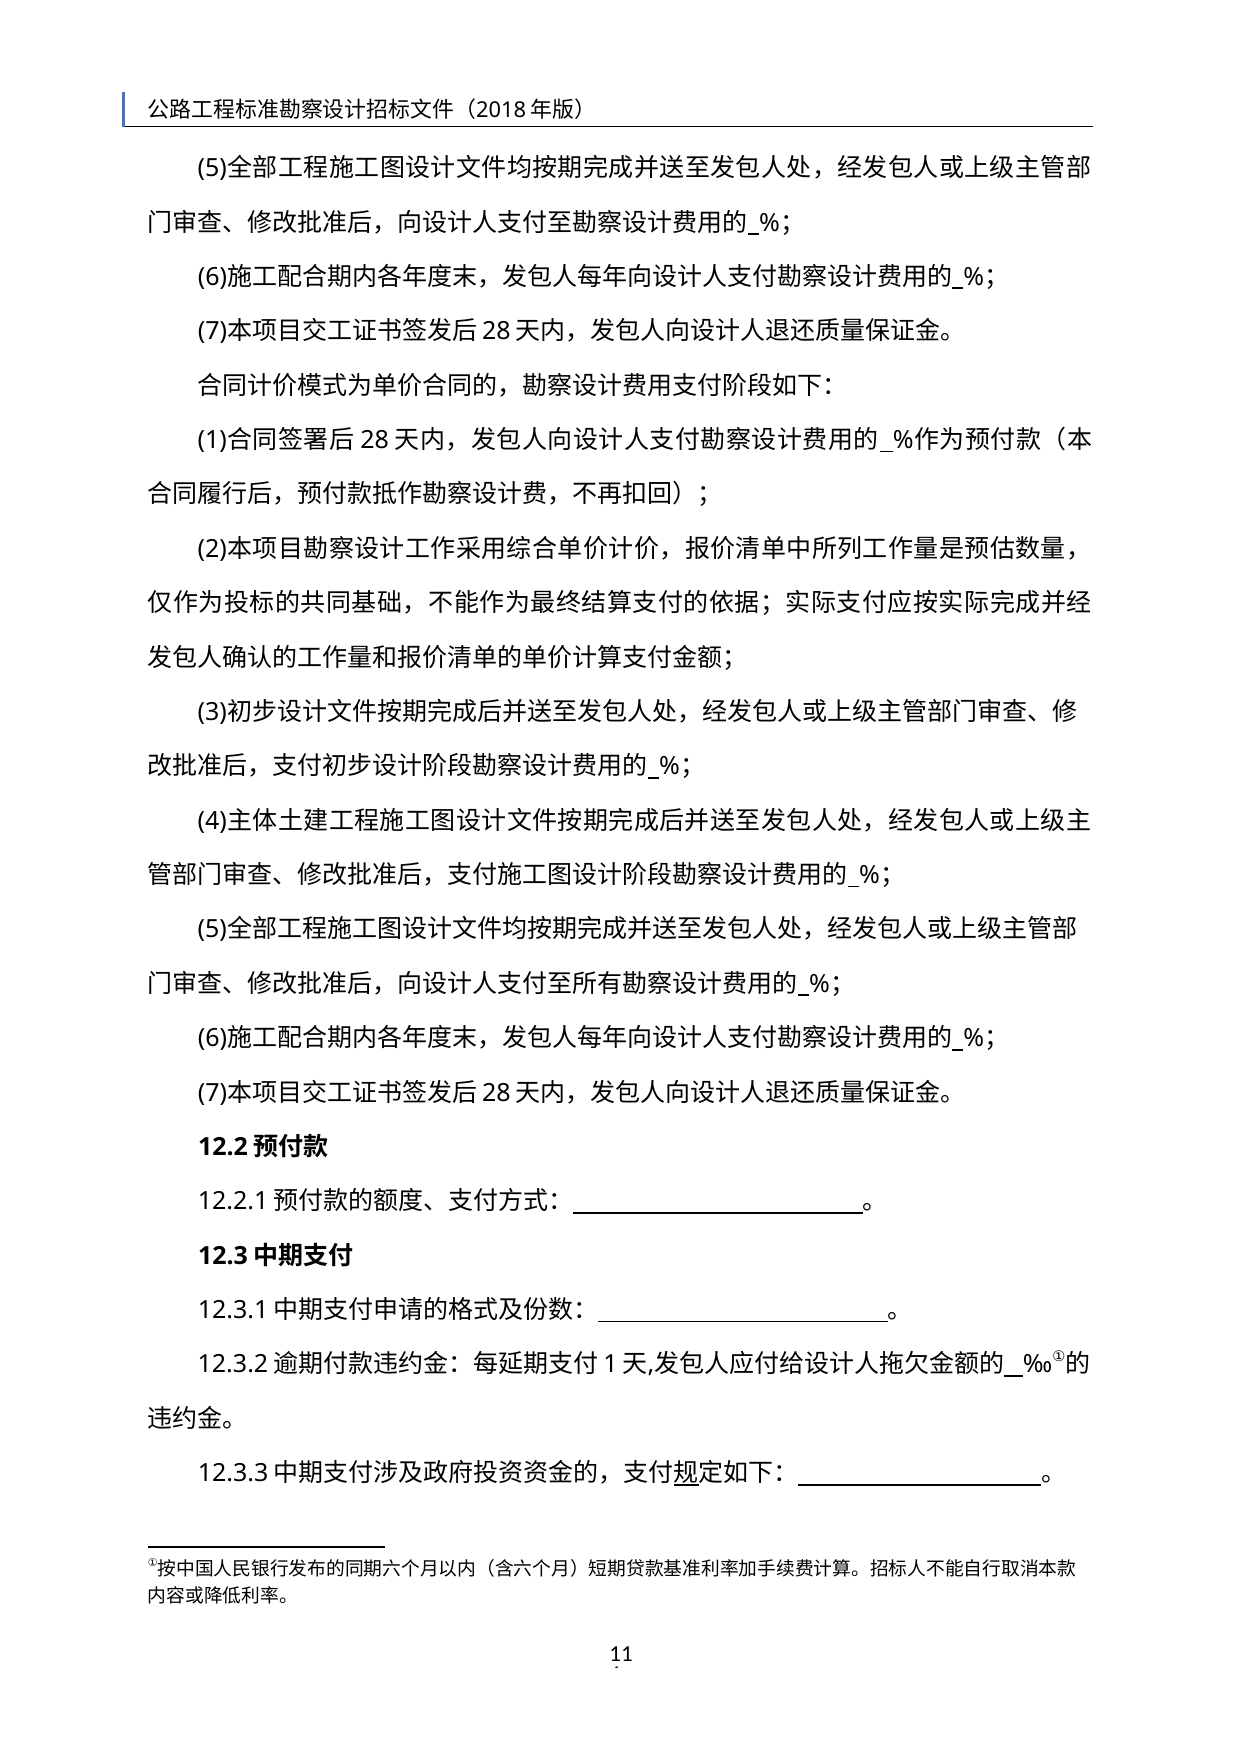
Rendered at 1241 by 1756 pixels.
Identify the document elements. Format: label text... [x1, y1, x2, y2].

text 12.3.3中期支付涉及政府投资资金的，支付规定如下： 。 [148, 1453, 1093, 1489]
text 合同计价模式为单价合同的，勘察设计费用支付阶段如下： [148, 365, 1093, 401]
text 12.2.1预付款的额度、支付方式： 。 [148, 1181, 1093, 1217]
text (1)合同签署后28天内，发包人向设计人支付勘察设计费用的 %作为预付款（本合同履行后，预付款抵作勘察设计费，不再扣回）； [148, 419, 1093, 510]
text 12.3中期支付 [148, 1235, 1093, 1271]
text 12.2预付款 [148, 1126, 1093, 1163]
text (7)本项目交工证书签发后28天内，发包人向设计人退还质量保证金。 [148, 311, 1093, 347]
text (6)施工配合期内各年度末，发包人每年向设计人支付勘察设计费用的 %； [148, 1018, 1093, 1054]
text 12.3.2逾期付款违约金：每延期支付1天,发包人应付给设计人拖欠金额的 ‰的违约金。 [148, 1344, 1093, 1434]
text (2)本项目勘察设计工作采用综合单价计价，报价清单中所列工作量是预估数量，仅作为投标的共同基础，不能作为最终结算支付的依据；实际支付应按实际完成并经发包人确认的工作量和报价清单的单价计算支付金额； [148, 528, 1093, 673]
text (3)初步设计文件按期完成后并送至发包人处，经发包人或上级主管部门审查、修改批准后，支付初步设计阶段勘察设计费用的 %； [148, 691, 1093, 782]
text (5)全部工程施工图设计文件均按期完成并送至发包人处，经发包人或上级主管部门审查、修改批准后，向设计人支付至勘察设计费用的 %； [148, 148, 1093, 238]
text (6)施工配合期内各年度末，发包人每年向设计人支付勘察设计费用的 %； [148, 256, 1093, 293]
text (5)全部工程施工图设计文件均按期完成并送至发包人处，经发包人或上级主管部门审查、修改批准后，向设计人支付至所有勘察设计费用的 %； [148, 909, 1093, 999]
text (7)本项目交工证书签发后28天内，发包人向设计人退还质量保证金。 [148, 1072, 1093, 1108]
text 12.3.1中期支付申请的格式及份数： 。 [148, 1289, 1093, 1326]
text (4)主体土建工程施工图设计文件按期完成后并送至发包人处，经发包人或上级主管部门审查、修改批准后，支付施工图设计阶段勘察设计费用的 %； [148, 800, 1093, 891]
